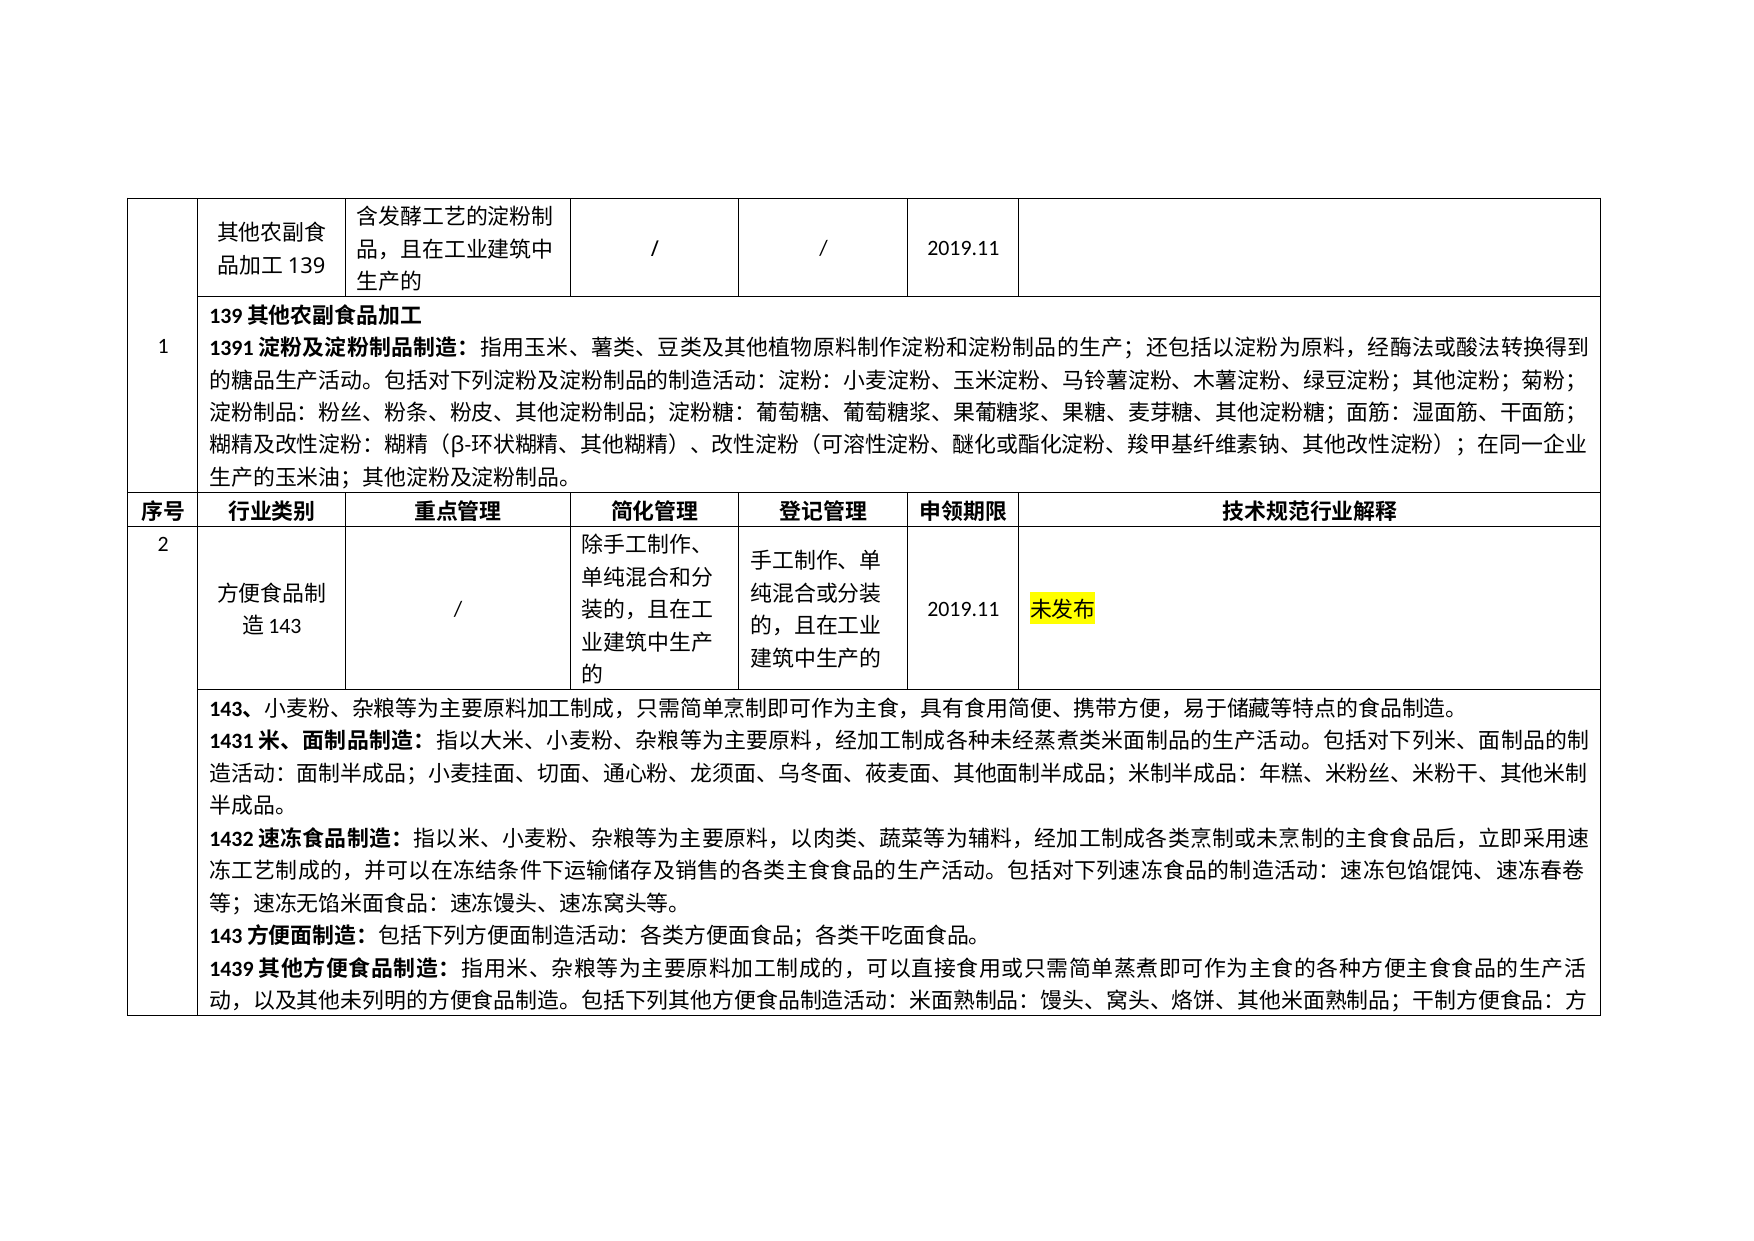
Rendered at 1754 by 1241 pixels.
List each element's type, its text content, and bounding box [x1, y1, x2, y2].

table_cell 2019.11 [908, 199, 1018, 296]
table_cell 方便食品制造143 [198, 527, 345, 689]
table_cell 1 [128, 199, 197, 492]
table_cell 手工制作、单纯混合或分装的，且在工业建筑中生产的 [739, 527, 907, 689]
table_cell 行业类别 [198, 493, 345, 526]
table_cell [198, 690, 1600, 1015]
table_cell 重点管理 [346, 493, 570, 526]
table_cell / [739, 199, 907, 296]
table_cell 2 [128, 527, 197, 1015]
table_cell [1019, 199, 1600, 296]
table_cell 序号 [128, 493, 197, 526]
table_cell 除手工制作、单纯混合和分装的，且在工业建筑中生产的 [571, 527, 738, 689]
table_cell 技术规范行业解释 [1019, 493, 1600, 526]
table_cell / [346, 527, 570, 689]
table_cell 139其他农副食品加工 1391淀粉及淀粉制品制造：指用玉米、薯类、豆类及其他植物原料制作淀粉和淀粉制品的生产；还包括以淀粉为原料，经酶法或酸法转换得到的糖品生产活动。包括对下列淀粉及淀粉制品的制造活动：淀粉：小麦淀粉、玉米淀粉、马铃薯淀粉、木薯淀粉、绿豆淀粉；其他淀粉；菊粉；淀粉制品：粉丝、粉条、粉皮、其他淀粉制品；淀粉糖：葡萄糖、葡萄糖浆、果葡糖浆、果糖、麦芽糖、其他淀粉糖；面筋：湿面筋、干面筋；糊精及改性淀粉：糊精（β-环状糊精、其他糊精）、改性淀粉（可溶性淀粉、醚化或酯化淀粉、羧甲基纤维素钠、其他改性淀粉）；在同一企业生产的玉米油；其他淀粉及淀粉制品。 [198, 297, 1600, 492]
table_cell 2019.11 [908, 527, 1018, 689]
table_cell 简化管理 [571, 493, 738, 526]
table_cell / [571, 199, 738, 296]
table_cell 未发布 [1019, 527, 1600, 689]
table_cell 其他农副食品加工139 [198, 199, 345, 296]
table_cell 申领期限 [908, 493, 1018, 526]
table_cell 含发酵工艺的淀粉制品，且在工业建筑中生产的 [346, 199, 570, 296]
table_cell 登记管理 [739, 493, 907, 526]
